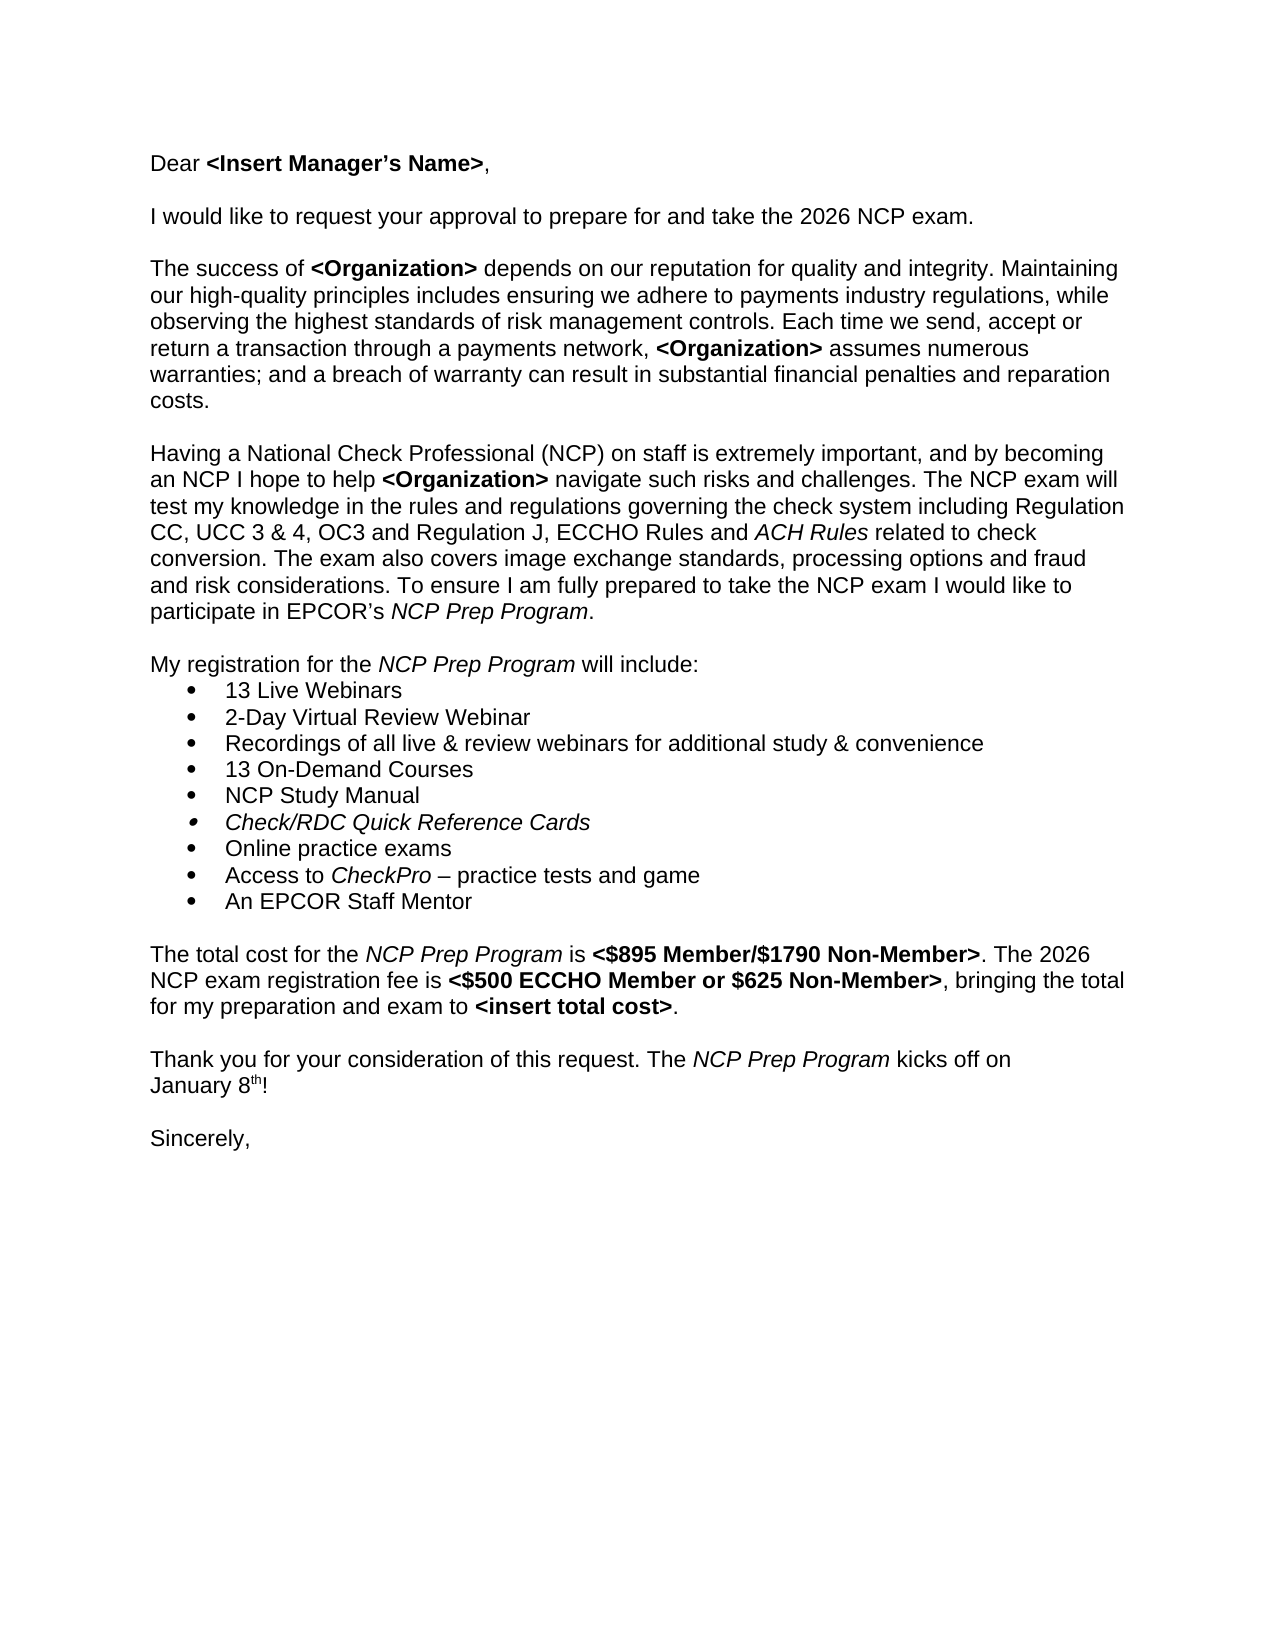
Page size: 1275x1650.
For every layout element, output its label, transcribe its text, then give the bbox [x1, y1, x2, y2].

text My registration for the NCP Prep Program will include: [150, 651, 1125, 677]
list An EPCOR Staff Mentor [187, 888, 1125, 914]
text The total cost for the NCP Prep Program is <$895 Member/$1790 Non-Member>. The 2026 NCP exam registration fee is <$500 ECCHO Member or $625 Non-Member>, bringing the total for my preparation and exam to <insert total cost>. [150, 941, 1125, 1020]
text Sincerely, [150, 1125, 1125, 1151]
text I would like to request your approval to prepare for and take the 2026 NCP exam. [150, 203, 1125, 229]
list Recordings of all live & review webinars for additional study & convenience [187, 730, 1125, 756]
list Access to CheckPro – practice tests and game [187, 862, 1125, 888]
list 2-Day Virtual Review Webinar [187, 703, 1125, 730]
text Having a National Check Professional (NCP) on staff is extremely important, and by becoming an NCP I hope to help <Organization> navigate such risks and challenges. The NCP exam will test my knowledge in the rules and regulations governing the check system including Regulation CC, UCC 3 & 4, OC3 and Regulation J, ECCHO Rules and ACH Rules related to check conversion. The exam also covers image exchange standards, processing options and fraud and risk considerations. To ensure I am fully prepared to take the NCP exam I would like to participate in EPCOR’s NCP Prep Program. [150, 440, 1125, 624]
text Dear <Insert Manager’s Name>, [150, 150, 1125, 176]
list NCP Study Manual [187, 782, 1125, 809]
list Online practice exams [187, 835, 1125, 862]
list 13 Live Webinars [187, 677, 1125, 703]
text The success of <Organization> depends on our reputation for quality and integrity. Maintaining our high-quality principles includes ensuring we adhere to payments industry regulations, while observing the highest standards of risk management controls. Each time we send, accept or return a transaction through a payments network, <Organization> assumes numerous warranties; and a breach of warranty can result in substantial financial penalties and reparation costs. [150, 255, 1125, 413]
list 13 On-Demand Courses [187, 756, 1125, 782]
list Check/RDC Quick Reference Cards [187, 809, 1125, 835]
text Thank you for your consideration of this request. The NCP Prep Program kicks off on January 8th! [150, 1046, 1125, 1099]
